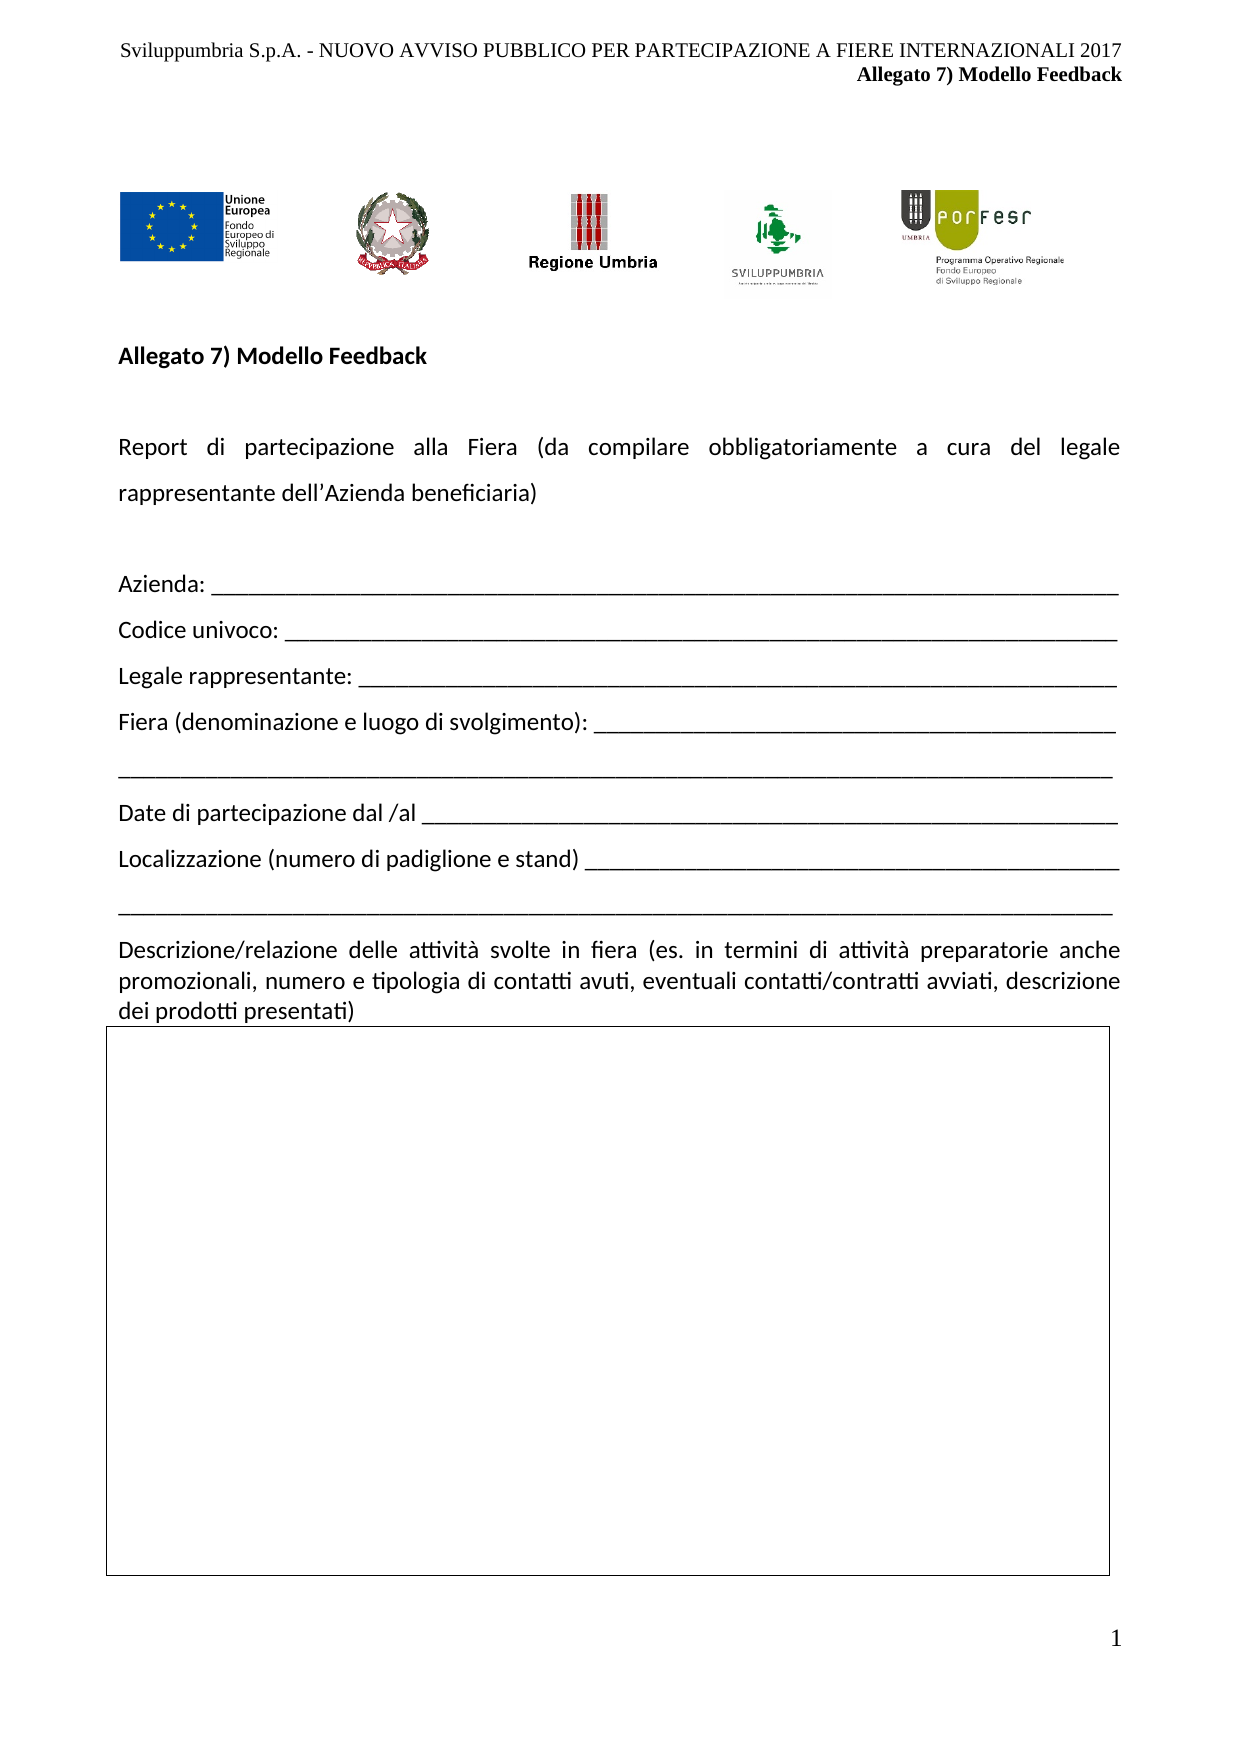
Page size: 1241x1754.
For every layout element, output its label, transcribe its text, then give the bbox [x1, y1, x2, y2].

text Report di partecipazione alla Fiera (da compilare obbligatoriamente a cura del legale rappresentante dell’Azienda beneficiaria) [118, 431, 1122, 507]
text Localizzazione (numero di padiglione e stand) ___________________________________________ [118, 843, 1122, 873]
text ________________________________________________________________________________ [118, 888, 1122, 919]
text Descrizione/relazione delle attività svolte in fiera (es. in termini di attività preparatorie anche promozionali, numero e tipologia di contatti avuti, eventuali contatti/contratti avviati, descrizione dei prodotti presentati) [118, 934, 1122, 1026]
text Azienda: _________________________________________________________________________ [118, 568, 1122, 599]
text Fiera (denominazione e luogo di svolgimento): __________________________________________ [118, 706, 1122, 736]
text ________________________________________________________________________________ [118, 751, 1122, 782]
picture [118, 190, 278, 263]
picture [354, 190, 431, 277]
picture [502, 190, 688, 274]
table_header [343, 191, 491, 340]
text Codice univoco: ___________________________________________________________________ [118, 614, 1122, 645]
text Date di partecipazione dal /al ________________________________________________________ [118, 797, 1122, 828]
table_header [890, 191, 1112, 340]
table_header [713, 191, 890, 340]
table_header [491, 191, 713, 340]
picture [723, 190, 832, 299]
text Legale rappresentante: _____________________________________________________________ [118, 660, 1122, 690]
text Allegato 7) Modello Feedback [118, 340, 1122, 370]
table_header [107, 191, 343, 340]
picture [901, 190, 1064, 285]
table_header [107, 1027, 1109, 1575]
